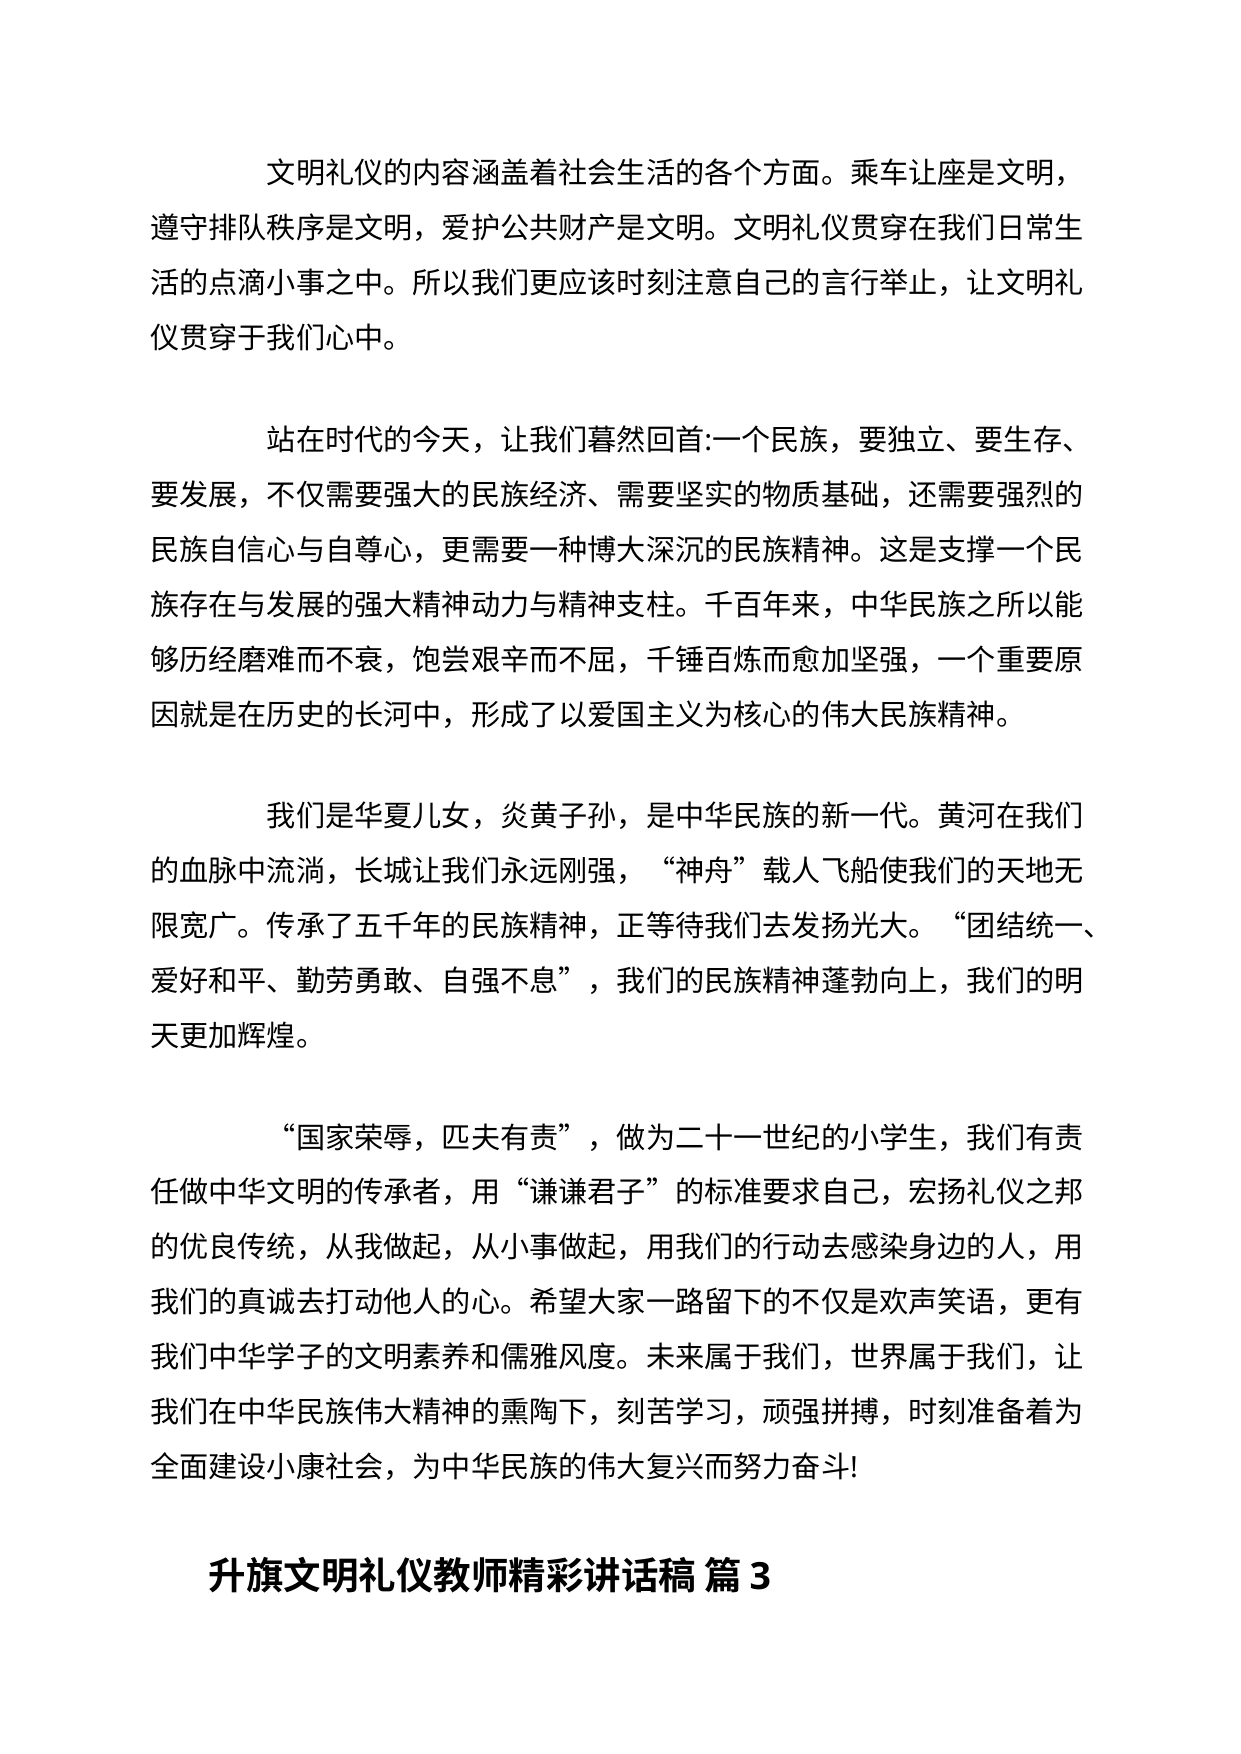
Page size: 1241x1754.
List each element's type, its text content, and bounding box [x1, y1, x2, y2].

text 文明礼仪的内容涵盖着社会生活的各个方面。乘车让座是文明，遵守排队秩序是文明，爱护公共财产是文明。文明礼仪贯穿在我们日常生活的点滴小事之中。所以我们更应该时刻注意自己的言行举止，让文明礼仪贯穿于我们心中。 [150, 150, 1090, 357]
text 升旗文明礼仪教师精彩讲话稿 篇3 [150, 1546, 1090, 1600]
text 我们是华夏儿女，炎黄子孙，是中华民族的新一代。黄河在我们的血脉中流淌，长城让我们永远刚强，“神舟”载人飞船使我们的天地无限宽广。传承了五千年的民族精神，正等待我们去发扬光大。“团结统一、爱好和平、勤劳勇敢、自强不息”，我们的民族精神蓬勃向上，我们的明天更加辉煌。 [150, 793, 1090, 1055]
text “国家荣辱，匹夫有责”，做为二十一世纪的小学生，我们有责任做中华文明的传承者，用“谦谦君子”的标准要求自己，宏扬礼仪之邦的优良传统，从我做起，从小事做起，用我们的行动去感染身边的人，用我们的真诚去打动他人的心。希望大家一路留下的不仅是欢声笑语，更有我们中华学子的文明素养和儒雅风度。未来属于我们，世界属于我们，让我们在中华民族伟大精神的熏陶下，刻苦学习，顽强拼搏，时刻准备着为全面建设小康社会，为中华民族的伟大复兴而努力奋斗! [150, 1114, 1090, 1486]
text 站在时代的今天，让我们暮然回首:一个民族，要独立、要生存、要发展，不仅需要强大的民族经济、需要坚实的物质基础，还需要强烈的民族自信心与自尊心，更需要一种博大深沉的民族精神。这是支撑一个民族存在与发展的强大精神动力与精神支柱。千百年来，中华民族之所以能够历经磨难而不衰，饱尝艰辛而不屈，千锤百炼而愈加坚强，一个重要原因就是在历史的长河中，形成了以爱国主义为核心的伟大民族精神。 [150, 416, 1090, 733]
